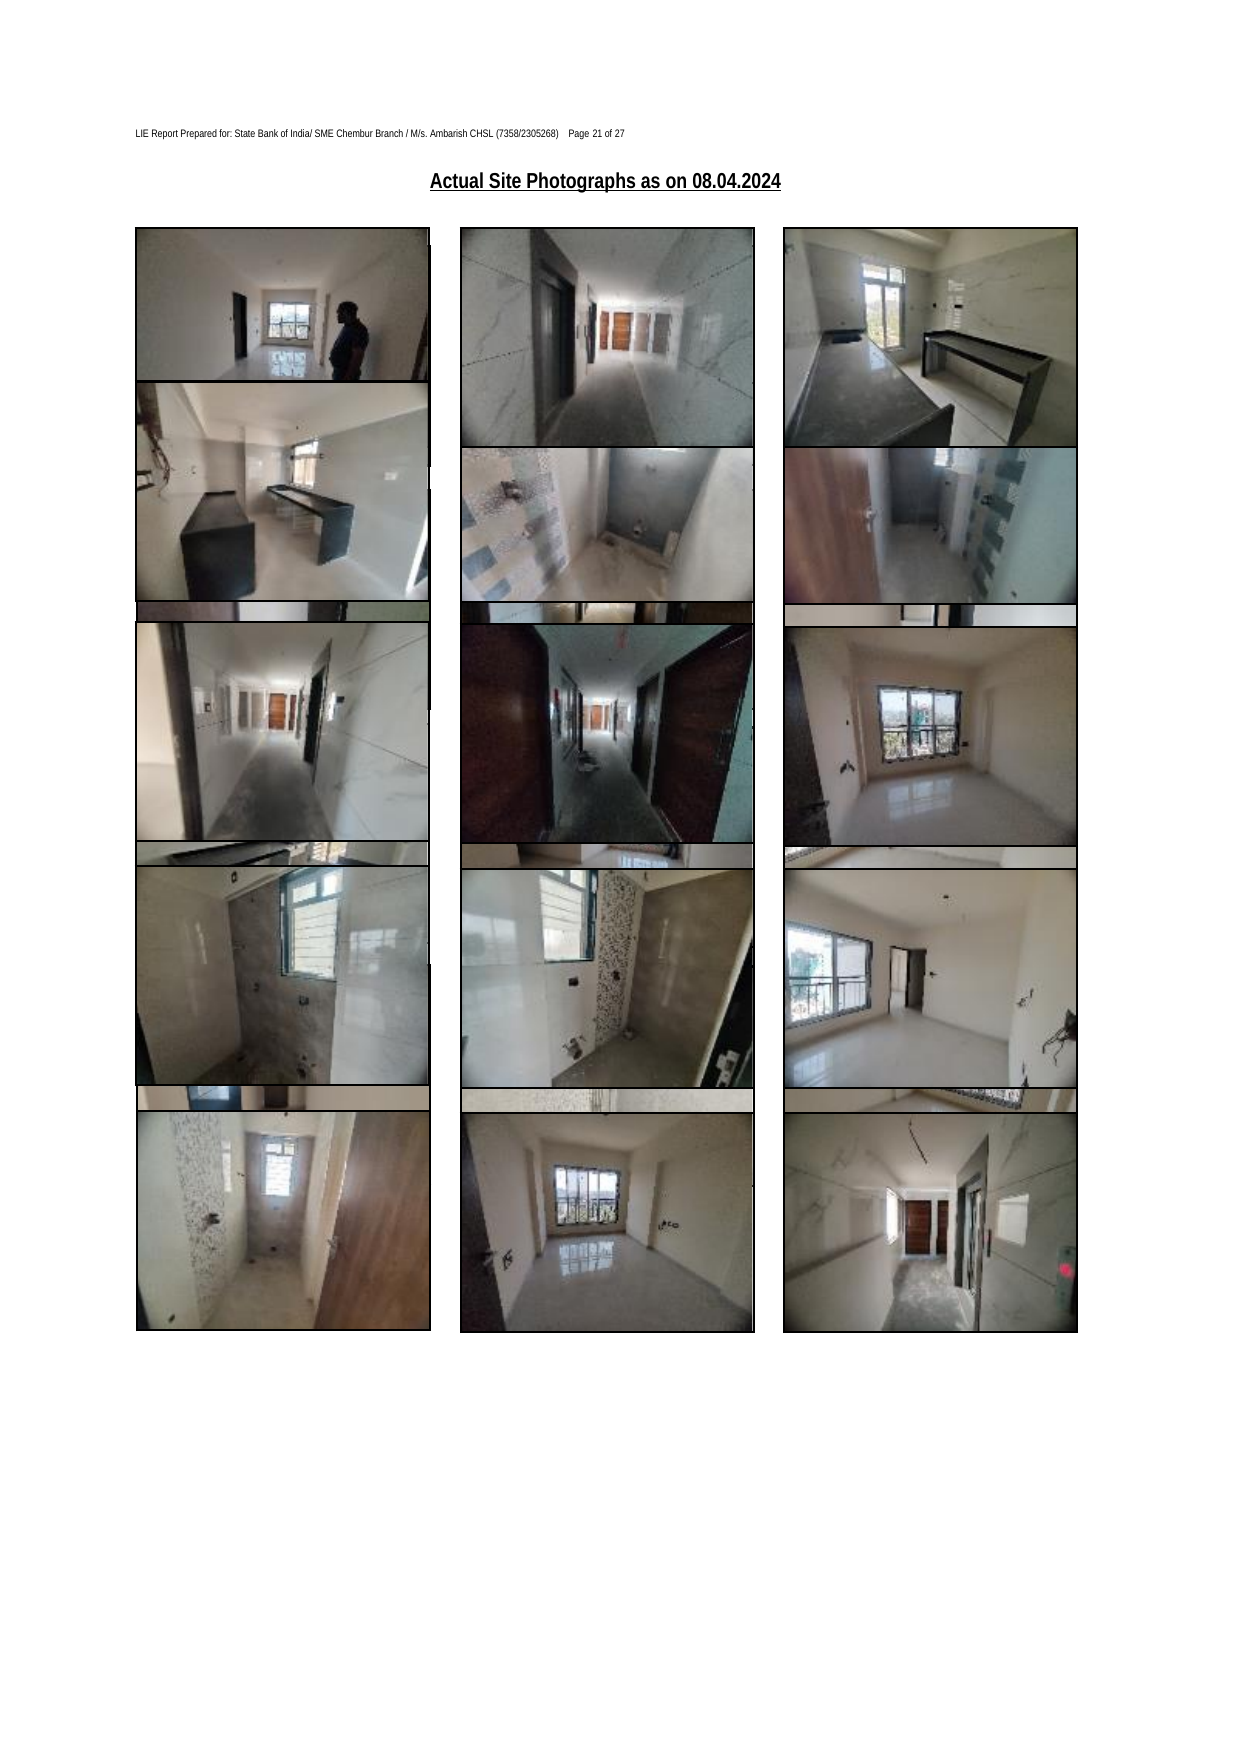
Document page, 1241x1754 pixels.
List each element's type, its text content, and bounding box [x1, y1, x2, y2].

picture [785, 229, 1076, 446]
picture [137, 842, 428, 865]
picture [137, 229, 428, 380]
picture [138, 1086, 429, 1110]
picture [785, 628, 1076, 845]
picture [462, 870, 753, 1087]
picture [462, 625, 753, 842]
picture [785, 847, 1076, 868]
picture [137, 867, 428, 1084]
picture [462, 844, 753, 868]
picture [785, 870, 1076, 1087]
picture [785, 1089, 1076, 1112]
picture [462, 1114, 753, 1331]
picture [462, 229, 753, 446]
picture [137, 383, 428, 600]
picture [462, 448, 753, 601]
picture [785, 448, 1076, 603]
picture [785, 605, 1076, 626]
picture [138, 602, 429, 621]
picture [138, 1112, 429, 1329]
picture [462, 603, 753, 623]
picture [137, 623, 428, 840]
picture [462, 1089, 753, 1112]
text Actual Site Photographs as on 08.04.2024 [133, 150, 1078, 193]
picture [785, 1114, 1076, 1331]
